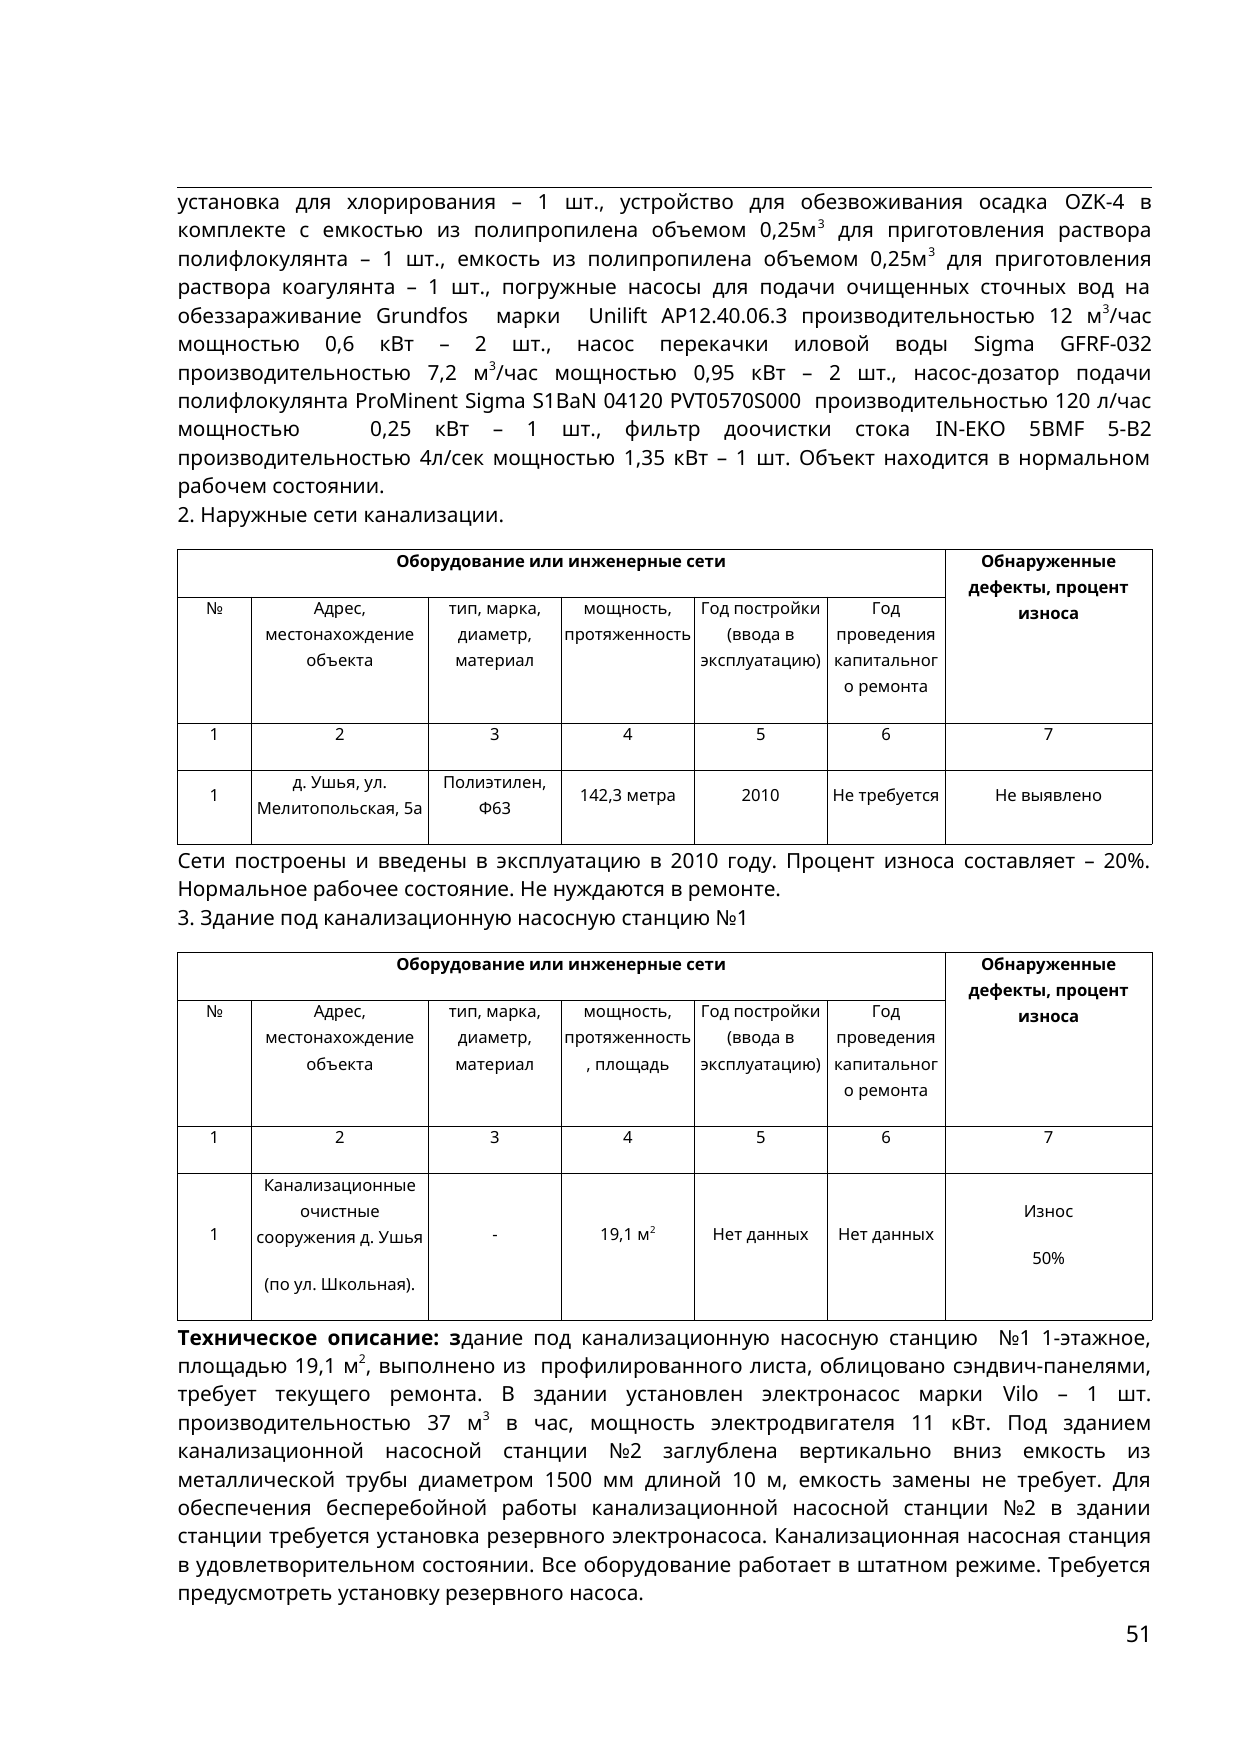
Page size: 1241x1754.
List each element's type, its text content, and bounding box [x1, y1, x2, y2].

table_cell 3 [429, 724, 561, 770]
table_cell 142,3 метра [562, 771, 694, 844]
table_cell 5 [695, 1127, 827, 1173]
table_header Оборудование или инженерные сети [178, 953, 945, 1000]
table_cell Год постройки (ввода в эксплуатацию) [695, 598, 827, 722]
table_cell № [178, 1001, 251, 1126]
text Техническое описание: здание под канализационную насосную станцию №1 1-этажное, площадью 19,1 м2, выполнено из профилированного листа, облицовано сэндвич-панелями, требует текущего ремонта. В здании установлен электронасос марки Vilo – 1 шт. производительностью 37 м3 в час, мощность электродвигателя 11 кВт. Под зданием канализационной насосной станции №2 заглублена вертикально вниз емкость из металлической трубы диаметром 1500 мм длиной 10 м, емкость замены не требует. Для обеспечения бесперебойной работы канализационной насосной станции №2 в здании станции требуется установка резервного электронасоса. Канализационная насосная станция в удовлетворительном состоянии. Все оборудование работает в штатном режиме. Требуется предусмотреть установку резервного насоса. [177, 1321, 1152, 1607]
text 2. Наружные сети канализации. [177, 500, 1152, 528]
table_header Оборудование или инженерные сети [178, 550, 945, 597]
table_cell Канализационные очистные сооружения д. Ушья (по ул. Школьная). [252, 1174, 428, 1320]
table_cell 2010 [695, 771, 827, 844]
table_cell 7 [946, 724, 1152, 770]
table_cell № [178, 598, 251, 722]
table_cell мощность, протяженность, площадь [562, 1001, 694, 1126]
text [177, 188, 1152, 500]
table_cell тип, марка, диаметр, материал [429, 1001, 561, 1126]
text 3. Здание под канализационную насосную станцию №1 [177, 903, 1152, 931]
table_cell д. Ушья, ул. Мелитопольская, 5а [252, 771, 428, 844]
table_cell 1 [178, 1127, 251, 1173]
text Сети построены и введены в эксплуатацию в 2010 году. Процент износа составляет – 20%. Нормальное рабочее состояние. Не нуждаются в ремонте. [177, 845, 1152, 903]
table_cell Адрес, местонахождение объекта [252, 598, 428, 722]
table_cell 3 [429, 1127, 561, 1173]
table_cell 1 [178, 1174, 251, 1320]
table_cell 2 [252, 724, 428, 770]
table_cell 19,1 м2 [562, 1174, 694, 1320]
table_cell 4 [562, 724, 694, 770]
table_cell Адрес, местонахождение объекта [252, 1001, 428, 1126]
table_cell 1 [178, 771, 251, 844]
table_cell Износ 50% [946, 1174, 1152, 1320]
table_cell 4 [562, 1127, 694, 1173]
table_cell Не требуется [828, 771, 945, 844]
table_cell мощность, протяженность [562, 598, 694, 722]
table_cell 7 [946, 1127, 1152, 1173]
table_cell Год постройки (ввода в эксплуатацию) [695, 1001, 827, 1126]
table_cell 6 [828, 724, 945, 770]
table_cell тип, марка, диаметр, материал [429, 598, 561, 722]
table_cell Нет данных [695, 1174, 827, 1320]
table_cell Не выявлено [946, 771, 1152, 844]
table_cell 2 [252, 1127, 428, 1173]
table_cell Нет данных [828, 1174, 945, 1320]
table_cell 1 [178, 724, 251, 770]
table_cell Год проведения капитального ремонта [828, 1001, 945, 1126]
table_cell 6 [828, 1127, 945, 1173]
table_cell Год проведения капитального ремонта [828, 598, 945, 722]
table_cell - [429, 1174, 561, 1320]
table_header Обнаруженные дефекты, процент износа [946, 550, 1152, 722]
table_header Обнаруженные дефекты, процент износа [946, 953, 1152, 1126]
table_cell Полиэтилен, Ф63 [429, 771, 561, 844]
table_cell 5 [695, 724, 827, 770]
